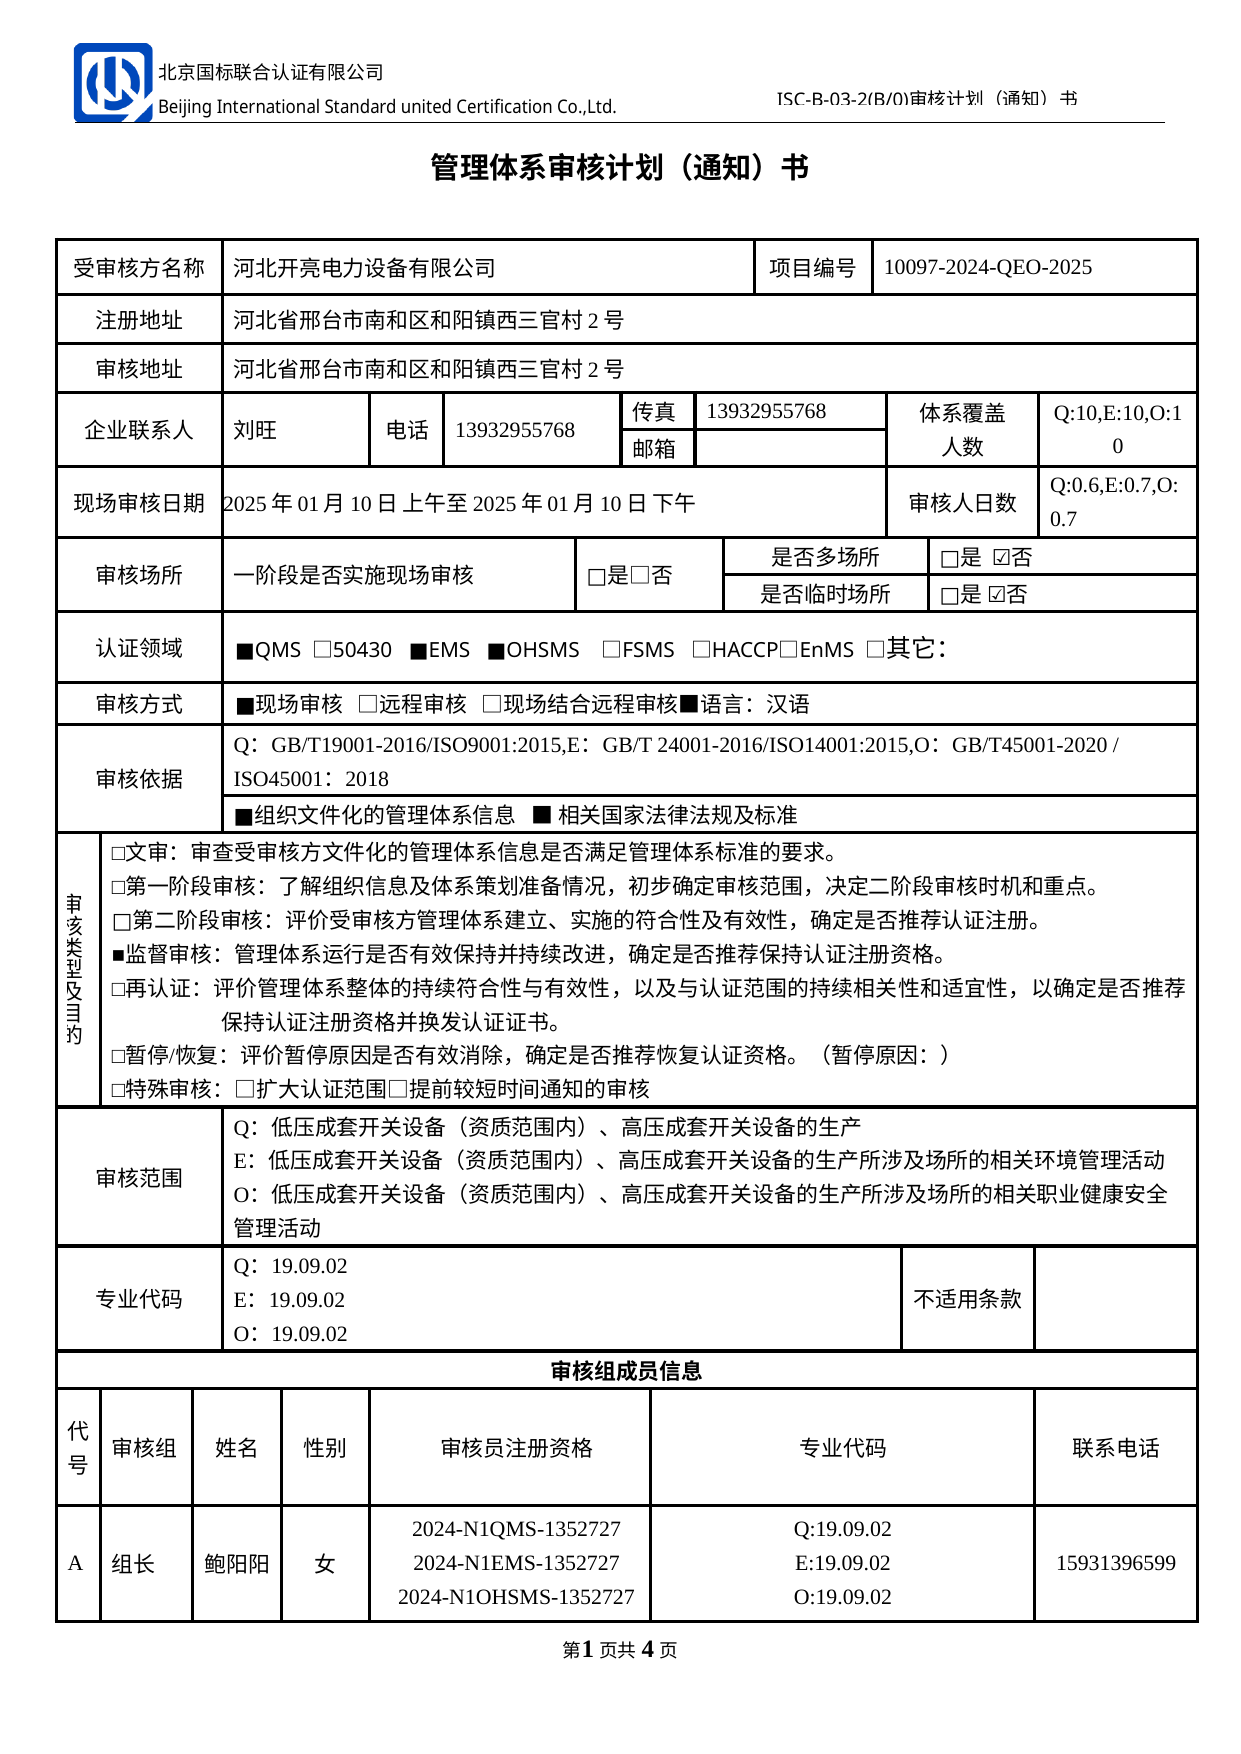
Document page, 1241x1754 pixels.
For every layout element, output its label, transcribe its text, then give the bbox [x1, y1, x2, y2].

table_cell 女 [283, 1507, 368, 1619]
table_cell 2025年01月10日 上午至2025年01月10日 下午 [224, 468, 885, 536]
table_cell 传真 [623, 394, 693, 428]
table_cell 审核组成员信息 [58, 1353, 1196, 1387]
table_cell 2024-N1QMS-1352727 2024-N1EMS-1352727 2024-N1OHSMS-1352727 [371, 1507, 649, 1619]
table_cell 审核人日数 [888, 468, 1037, 536]
table_cell ■组织文件化的管理体系信息 ■ 相关国家法律法规及标准 [224, 797, 1196, 831]
table_cell 审核组 [102, 1390, 191, 1503]
table_cell ■现场审核 □远程审核 □现场结合远程审核■语言：汉语 [224, 684, 1196, 722]
table_cell 审核类型及目的 [58, 834, 99, 1105]
table_cell 河北省邢台市南和区和阳镇西三官村2号 [224, 345, 1196, 391]
table_header 河北开亮电力设备有限公司 [224, 241, 753, 293]
table_cell 河北省邢台市南和区和阳镇西三官村2号 [224, 296, 1196, 342]
table_cell 刘旺 [224, 394, 368, 465]
table_cell A [58, 1507, 99, 1619]
table_header 10097-2024-QEO-2025 [874, 241, 1196, 293]
table_cell 是否临时场所 [725, 576, 927, 610]
table_cell 不适用条款 [903, 1248, 1033, 1349]
table_cell Q：GB/T19001-2016/ISO9001:2015,E：GB/T 24001-2016/ISO14001:2015,O：GB/T45001-2020 / ISO45001：2018 [224, 726, 1196, 793]
table_cell 认证领域 [58, 613, 221, 681]
table_cell Q：19.09.02 E：19.09.02 O：19.09.02 [224, 1248, 900, 1349]
table_cell 审核方式 [58, 684, 221, 722]
table_cell 邮箱 [623, 431, 693, 465]
table_cell 专业代码 [58, 1248, 221, 1349]
table_cell ■QMS □50430 ■EMS ■OHSMS □FSMS □HACCP□EnMS □其它： [224, 613, 1196, 681]
table_cell 审核范围 [58, 1109, 221, 1244]
table_cell 审核员注册资格 [371, 1390, 649, 1503]
table_cell Q:19.09.02 E:19.09.02 O:19.09.02 [652, 1507, 1033, 1619]
table_cell 姓名 [194, 1390, 280, 1503]
table_cell 体系覆盖 人数 [888, 394, 1037, 465]
table_cell 一阶段是否实施现场审核 [224, 539, 574, 610]
table_cell 13932955768 [445, 394, 619, 465]
text 管理体系审核计划（通知）书 [75, 131, 1165, 199]
table_cell 专业代码 [652, 1390, 1033, 1503]
table_cell [1036, 1248, 1196, 1349]
table_cell 代号 [58, 1390, 99, 1503]
table_cell 现场审核日期 [58, 468, 221, 536]
table_header 项目编号 [756, 241, 871, 293]
table_cell 注册地址 [58, 296, 221, 342]
table_cell □是□否 [577, 539, 722, 610]
table_cell 审核场所 [58, 539, 221, 610]
table_cell □是 ☑否 [930, 576, 1196, 610]
table_cell 审核依据 [58, 726, 221, 831]
table_header 受审核方名称 [58, 241, 221, 293]
table_cell 审核地址 [58, 345, 221, 391]
table_cell □是 ☑否 [930, 539, 1196, 573]
table_cell 15931396599 [1036, 1507, 1196, 1619]
table_cell Q:10,E:10,O:10 [1040, 394, 1196, 465]
table_cell Q:0.6,E:0.7,O:0.7 [1040, 468, 1196, 536]
table_cell 组长 [102, 1507, 191, 1619]
table_cell □文审：审查受审核方文件化的管理体系信息是否满足管理体系标准的要求。 □第一阶段审核：了解组织信息及体系策划准备情况，初步确定审核范围，决定二阶段审核时机和重点。 □第二阶段审核：评价受审核方管理体系建立、实施的符合性及有效性，确定是否推荐认证注册。 ■监督审核：管理体系运行是否有效保持并持续改进，确定是否推荐保持认证注册资格。 □再认证：评价管理体系整体的持续符合性与有效性，以及与认证范围的持续相关性和适宜性，以确定是否推荐保持认证注册资格并换发认证证书。 □暂停/恢复：评价暂停原因是否有效消除，确定是否推荐恢复认证资格。（暂停原因：） □特殊审核：□扩大认证范围□提前较短时间通知的审核 [102, 834, 1196, 1105]
table_cell 企业联系人 [58, 394, 221, 465]
table_cell 性别 [283, 1390, 368, 1503]
picture [73, 43, 153, 123]
table_cell 联系电话 [1036, 1390, 1196, 1503]
table_cell 电话 [371, 394, 442, 465]
table_cell [697, 431, 885, 465]
table_cell 鲍阳阳 [194, 1507, 280, 1619]
table_cell Q：低压成套开关设备（资质范围内）、高压成套开关设备的生产 E：低压成套开关设备（资质范围内）、高压成套开关设备的生产所涉及场所的相关环境管理活动 O：低压成套开关设备（资质范围内）、高压成套开关设备的生产所涉及场所的相关职业健康安全管理活动 [224, 1109, 1196, 1244]
table_cell 13932955768 [697, 394, 885, 428]
table_cell 是否多场所 [725, 539, 927, 573]
